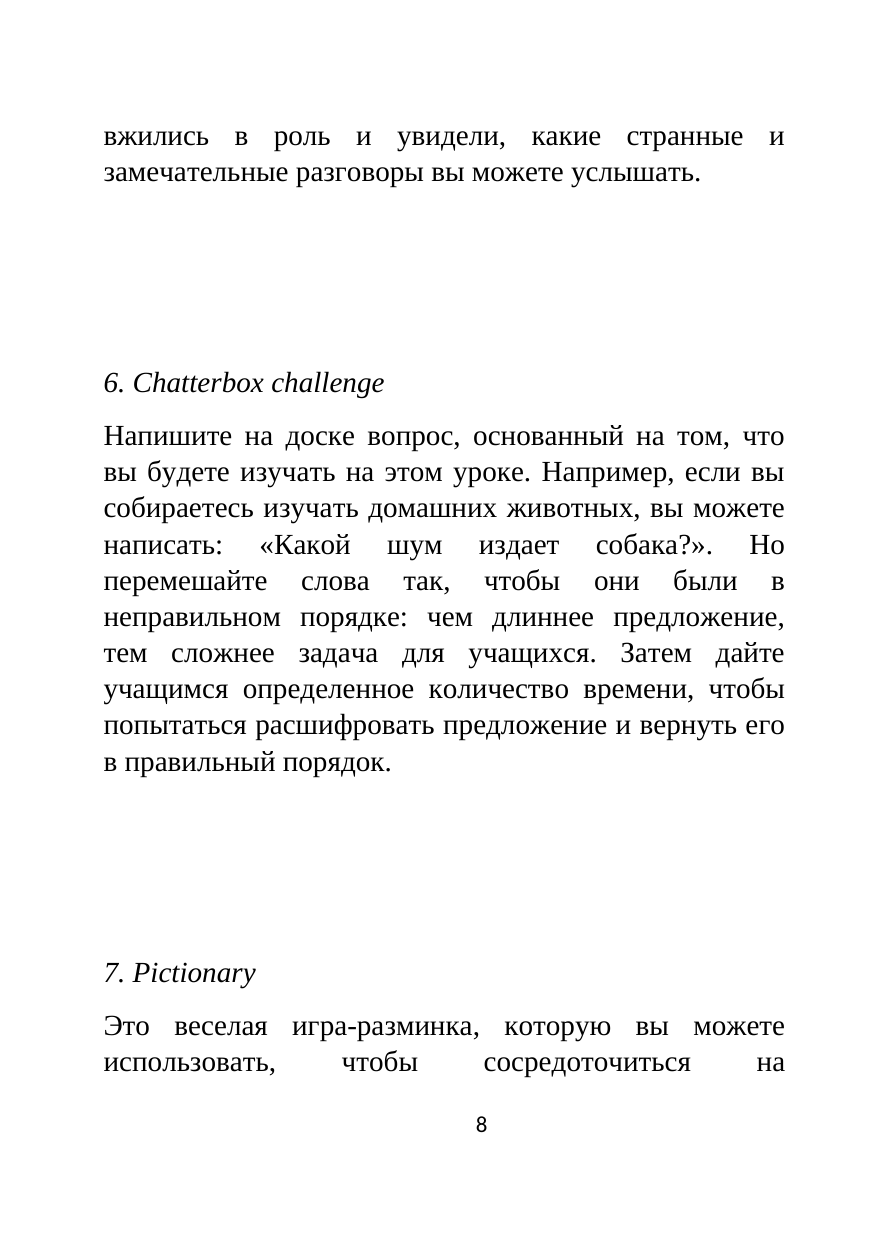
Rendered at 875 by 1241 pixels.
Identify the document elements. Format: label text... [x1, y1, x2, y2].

text 6. Chatterbox challenge [103, 366, 786, 399]
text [103, 1008, 786, 1077]
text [103, 118, 786, 188]
text Напишите на доске вопрос, основанный на том, что вы будете изучать на этом уроке. Например, если вы собираетесь изучать домашних животных, вы можете написать: «Какой шум издает собака?». Но перемешайте слова так, чтобы они были в неправильном порядке: чем длиннее предложение, тем сложнее задача для учащихся. Затем дайте учащимся определенное количество времени, чтобы попытаться расшифровать предложение и вернуть его в правильный порядок. [103, 418, 786, 777]
text 7. Pictionary [103, 955, 786, 988]
